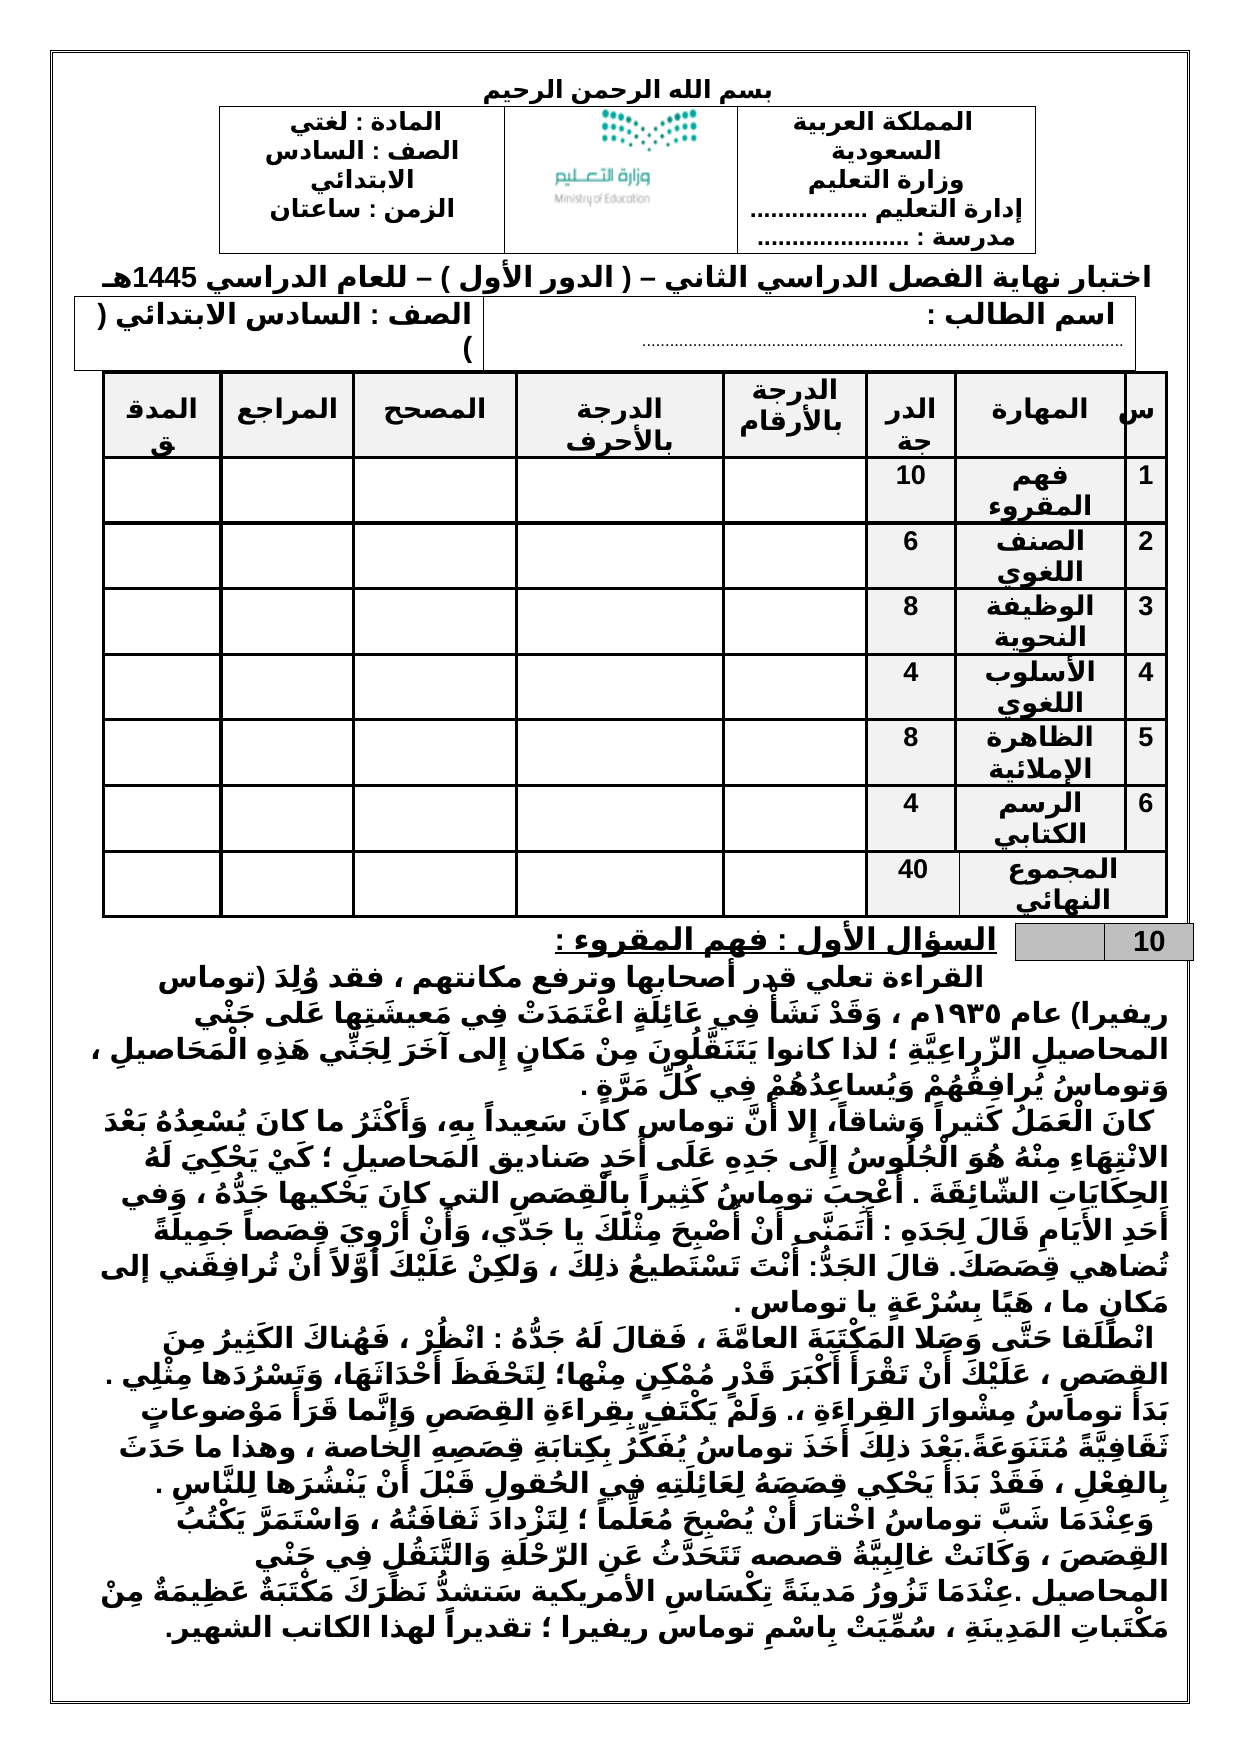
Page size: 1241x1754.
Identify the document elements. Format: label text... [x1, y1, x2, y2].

table_header المهارة [957, 374, 1124, 456]
table_header [505, 107, 737, 253]
table_cell 4 [868, 787, 954, 849]
table_header الدرجة بالأحرف [518, 374, 722, 456]
table_cell [223, 787, 352, 849]
table_cell 2 [1127, 525, 1165, 587]
table_cell 4 [868, 656, 954, 718]
table_cell [223, 853, 352, 915]
table_header [1016, 924, 1104, 960]
table_cell [518, 656, 722, 718]
table_cell [725, 656, 865, 718]
table_cell 3 [1127, 590, 1165, 653]
text القراءة تعلي قدر أصحابها وترفع مكانتهم ، فقد وُلِدَ (توماس ريفيرا) عام ١٩٣٥م ، وَقَدْ نَشَأْ فِي عَائِلَةٍ اعْتَمَدَتْ فِي مَعيشَتِها عَلى جَنْي المحاصيلِ الزّراعِيَّةِ ؛ لذا كانوا يَتَنَقَّلُونَ مِنْ مَكانٍ إِلى آخَرَ لِجَنِّي هَذِهِ الْمَحَاصيلِ ، وَتوماسُ يُرافِقُهُمْ وَيُساعِدُهُمْ فِي كُلِّ مَرَّةٍ . [74, 960, 1169, 1102]
table_cell الأسلوب اللغوي [957, 656, 1124, 718]
text انْطَلَقا حَتَّى وَصَلا المَكْتَبَةَ العامَّةَ ، فَقالَ لَهُ جَدُّهُ : انْظُرْ ، فَهُناكَ الكَثِيرُ مِنَ القِصَصِ ، عَلَيْكَ أَنْ تَقْرَأَ أَكْبَرَ قَدْرٍ مُمْكِنٍ مِنْها؛ لِتَحْفَظَ أَحْدَاثَهَا، وَتَسْرُدَها مِثْلِي . بَدَأ توماسُ مِشْوارَ القِراءَةِ ،. وَلَمْ يَكْتَفِ بِقِراءَةِ القِصَصِ وَإِنَّما قَرَأَ مَوْضوعاتٍ ثَقَافِيَّةً مُتَنَوَعَةً.بَعْدَ ذلِكَ أَخَذَ توماسُ يُفَكِّرُ بِكِتابَةِ قِصَصِهِ الخاصة ، وهذا ما حَدَثَ بِالفِعْلِ ، فَقَدْ بَدَأَ يَحْكِي قِصَصَهُ لِعَائِلَتِهِ في الحُقولِ قَبْلَ أَنْ يَنْشُرَها لِلنَّاسِ . [74, 1321, 1169, 1499]
table_cell [355, 525, 515, 587]
table_cell [355, 721, 515, 784]
table_cell [355, 656, 515, 718]
table_header اسم الطالب : ........................................................................................................ [484, 297, 1135, 370]
table_cell [105, 853, 219, 915]
table_cell 1 [1127, 459, 1165, 521]
table_cell [518, 459, 722, 521]
table_header س [1127, 374, 1165, 456]
table_cell [725, 525, 865, 587]
table_cell الوظيفة النحوية [957, 590, 1124, 653]
table_cell الصنف اللغوي [957, 525, 1124, 587]
table_cell 6 [868, 525, 954, 587]
table_cell الرسم الكتابي [957, 787, 1124, 849]
table_cell [355, 787, 515, 849]
table_cell [355, 590, 515, 653]
table_header المملكة العربية السعودية وزارة التعليم إدارة التعليم ................. مدرسة : ...................... [738, 107, 1035, 253]
table_header الدرجة [868, 374, 954, 456]
table_cell [518, 525, 722, 587]
table_cell [518, 721, 722, 784]
table_cell 8 [868, 590, 954, 653]
table_cell [725, 721, 865, 784]
table_cell [223, 656, 352, 718]
table_header الدرجة بالأرقام [725, 374, 865, 456]
table_cell [105, 656, 219, 718]
table_header 10 [1105, 924, 1193, 960]
table_cell 10 [868, 459, 954, 521]
table_cell [223, 590, 352, 653]
text السؤال الأول : فهم المقروء : [74, 921, 1181, 957]
text بسم الله الرحمن الرحيم [74, 75, 1181, 104]
table_header الصف : السادس الابتدائي ( ) [75, 297, 483, 370]
table_cell [223, 525, 352, 587]
table_cell 4 [1127, 656, 1165, 718]
table_header المدقق [105, 374, 219, 456]
table_cell [725, 459, 865, 521]
table_cell [725, 853, 865, 915]
text كانَ الْعَمَلُ كَثيراً وَشاقاً، إِلا أَنَّ توماس كانَ سَعِيداً بِهِ، وَأَكْثَرُ ما كانَ يُسْعِدُهُ بَعْدَ الانْتِهَاءِ مِنْهُ هُوَ الْجُلُوسُ إِلَى جَدِهِ عَلَى أَحَدٍ صَناديق المَحاصيلِ ؛ كَيْ يَحْكِيَ لَهُ الحِكَايَاتِ الشّائِقَةَ . أُعْجِبَ توماسُ كَثِيراً بِالْقِصَصِ التي كانَ يَحْكيها جَدُّهُ ، وَفي أَحَدِ الأَيَامِ قَالَ لِجَدَهِ : أَتَمَنَّى أَنْ أُصْبِحَ مِثْلَكَ يا جَدّي، وَأَنْ أَرْوِيَ قِصَصاً جَمِيلَةً تُضاهي قِصَصَكَ. قالَ الجَدُّ: أَنْتَ تَسْتَطيعُ ذلِكَ ، وَلكِنْ عَلَيْكَ أَوَّلاً أنْ تُرافِقَني إلى مَكانٍ ما ، هَيًا بِسُرْعَةٍ يا توماس . [74, 1104, 1169, 1318]
table_cell [105, 721, 219, 784]
table_cell [105, 525, 219, 587]
table_header المصحح [355, 374, 515, 456]
table_cell [223, 721, 352, 784]
text وَعِنْدَمَا شَبَّ توماسُ اخْتارَ أَنْ يُصْبِحَ مُعَلِّماً ؛ لِتَزْدادَ ثَقافَتُهُ ، وَاسْتَمَرَّ يَكْتُبُ القِصَصَ ، وَكَانَتْ غالِبِيَّةُ قصصه تَتَحَدَّثُ عَنِ الرّحْلَةِ وَالتَّنَقُلِ فِي جَنْي المحاصيل .عِنْدَمَا تَزُورُ مَدينَةً تِكْسَاسِ الأمريكية سَتشدُّ نَظَرَكَ مَكْتَبَةٌ عَظِيمَةٌ مِنْ مَكْتَباتِ المَدِينَةِ ، سُمِّيَتْ بِاسْمِ توماس ريفيرا ؛ تقديراً لهذا الكاتب الشهير. [74, 1502, 1169, 1644]
table_cell [105, 787, 219, 849]
table_header المادة : لغتي الصف : السادس الابتدائي الزمن : ساعتان [220, 107, 504, 253]
table_cell [355, 459, 515, 521]
table_cell [725, 787, 865, 849]
table_cell [518, 787, 722, 849]
table_cell 8 [868, 721, 954, 784]
table_cell [105, 459, 219, 521]
table_cell [355, 853, 515, 915]
text اختبار نهاية الفصل الدراسي الثاني – ( الدور الأول ) – للعام الدراسي 1445هـ [74, 260, 1181, 293]
table_header المراجع [223, 374, 352, 456]
table_cell فهم المقروء [957, 459, 1124, 521]
table_cell المجموع النهائي [960, 853, 1165, 915]
table_cell 40 [868, 853, 959, 915]
table_cell 6 [1127, 787, 1165, 849]
picture [533, 107, 726, 208]
table_cell [725, 590, 865, 653]
table_cell 5 [1127, 721, 1165, 784]
table_cell [105, 590, 219, 653]
table_cell [518, 590, 722, 653]
table_cell [518, 853, 722, 915]
table_cell الظاهرة الإملائية [957, 721, 1124, 784]
table_cell [223, 459, 352, 521]
